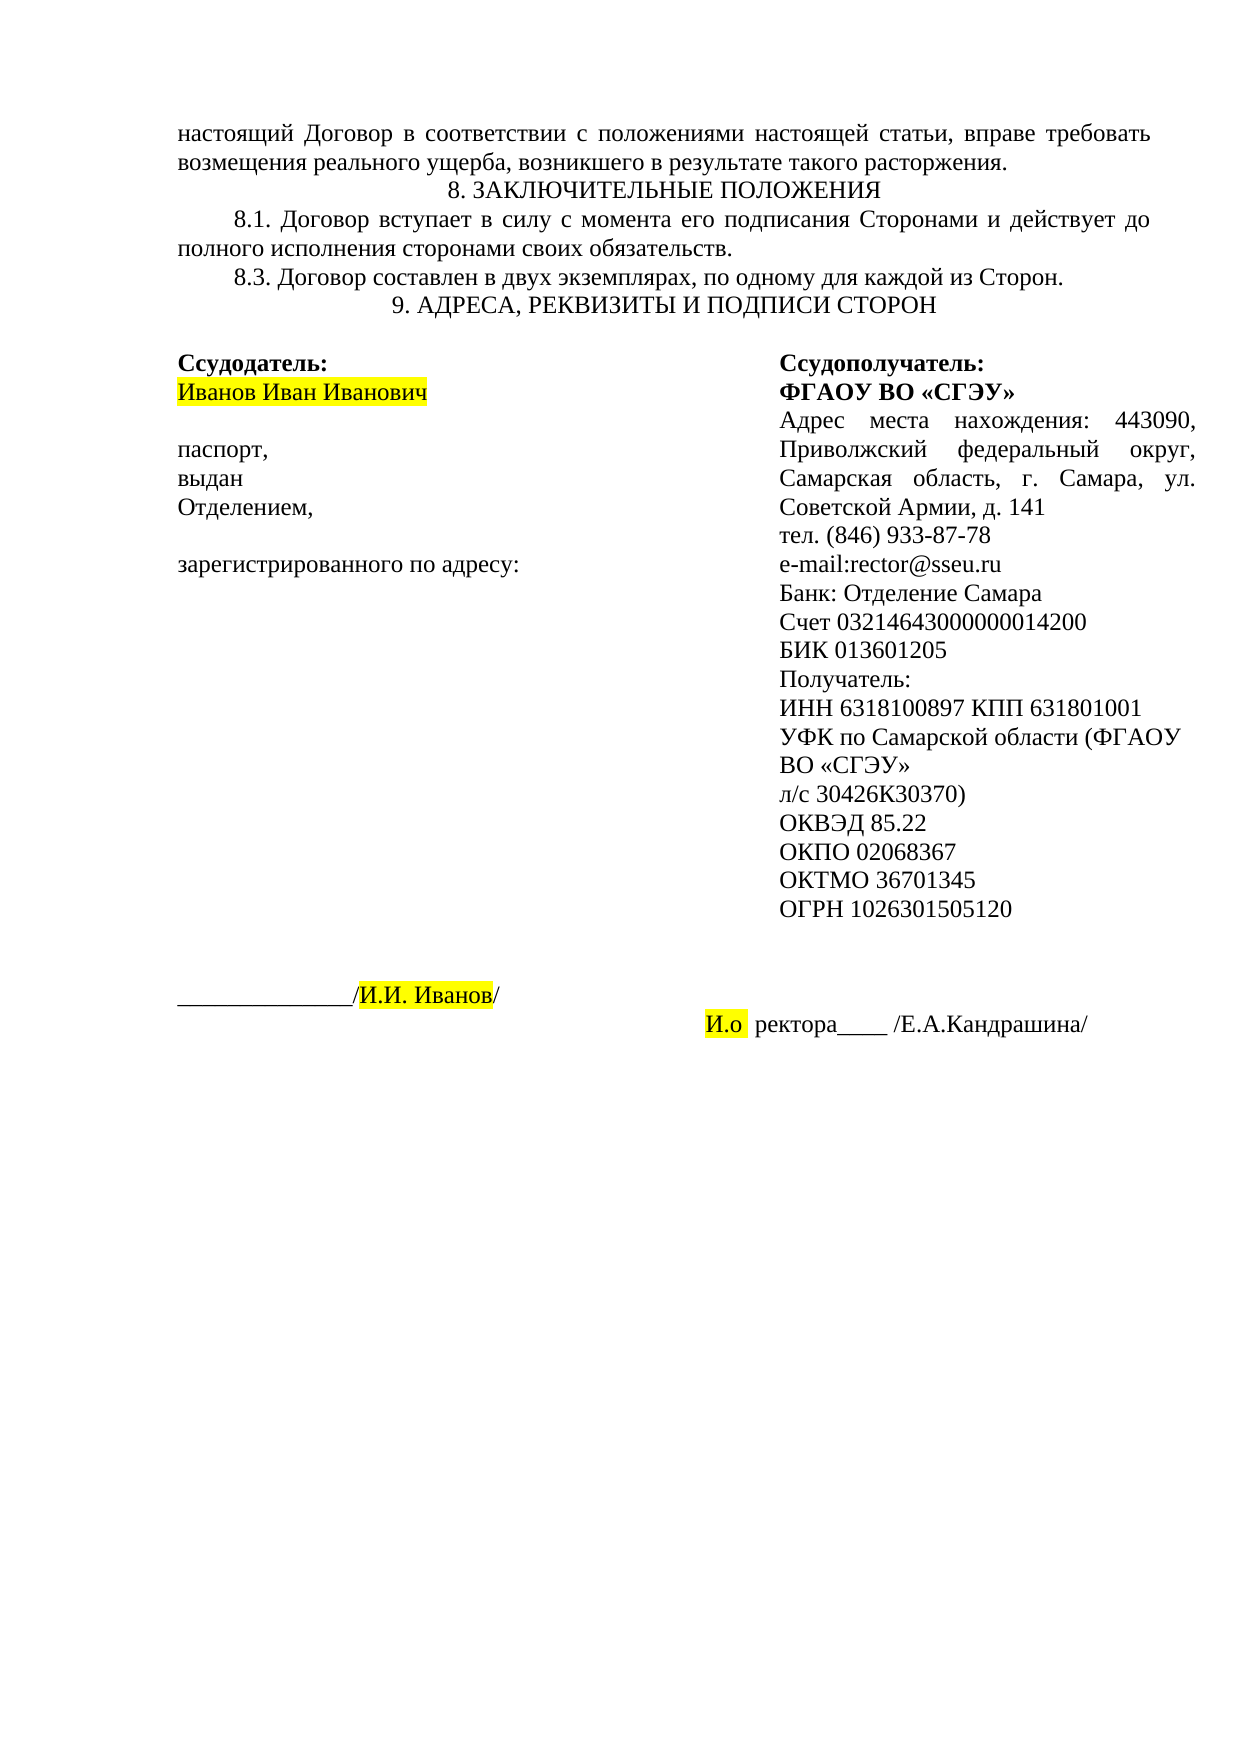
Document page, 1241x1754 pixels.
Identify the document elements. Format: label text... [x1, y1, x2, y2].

table_header Ссудодатель: Иванов Иван Иванович паспорт, выдан Отделением, зарегистрированного по адресу: ______________/И.И. Иванов/ [166, 348, 694, 1096]
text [177, 118, 1152, 176]
text 8.1. Договор вступает в силу с момента его подписания Сторонами и действует до полного исполнения сторонами своих обязательств. [177, 204, 1152, 262]
text 9. АДРЕСА, РЕКВИЗИТЫ И ПОДПИСИ СТОРОН [177, 291, 1152, 319]
text 8. ЗАКЛЮЧИТЕЛЬНЫЕ ПОЛОЖЕНИЯ [177, 176, 1152, 204]
text 8.3. Договор составлен в двух экземплярах, по одному для каждой из Сторон. [177, 262, 1152, 291]
table_header Ссудополучатель: ФГАОУ ВО «СГЭУ» Адрес места нахождения: 443090, Приволжский федеральный округ, Самарская область, г. Самара, ул. Советской Армии, д. 141 тел. (846) 933-87-78 e-mail:rector@sseu.ru Банк: Отделение Самара Счет 03214643000000014200 БИК 013601205 Получатель: ИНН 6318100897 КПП 631801001 УФК по Самарской области (ФГАОУ ВО «СГЭУ» л/с 30426К30370) ОКВЭД 85.22 ОКПО 02068367 ОКТМО 36701345 ОГРН 1026301505120 И.о ректора____ /Е.А.Кандрашина/ [694, 348, 1207, 1096]
